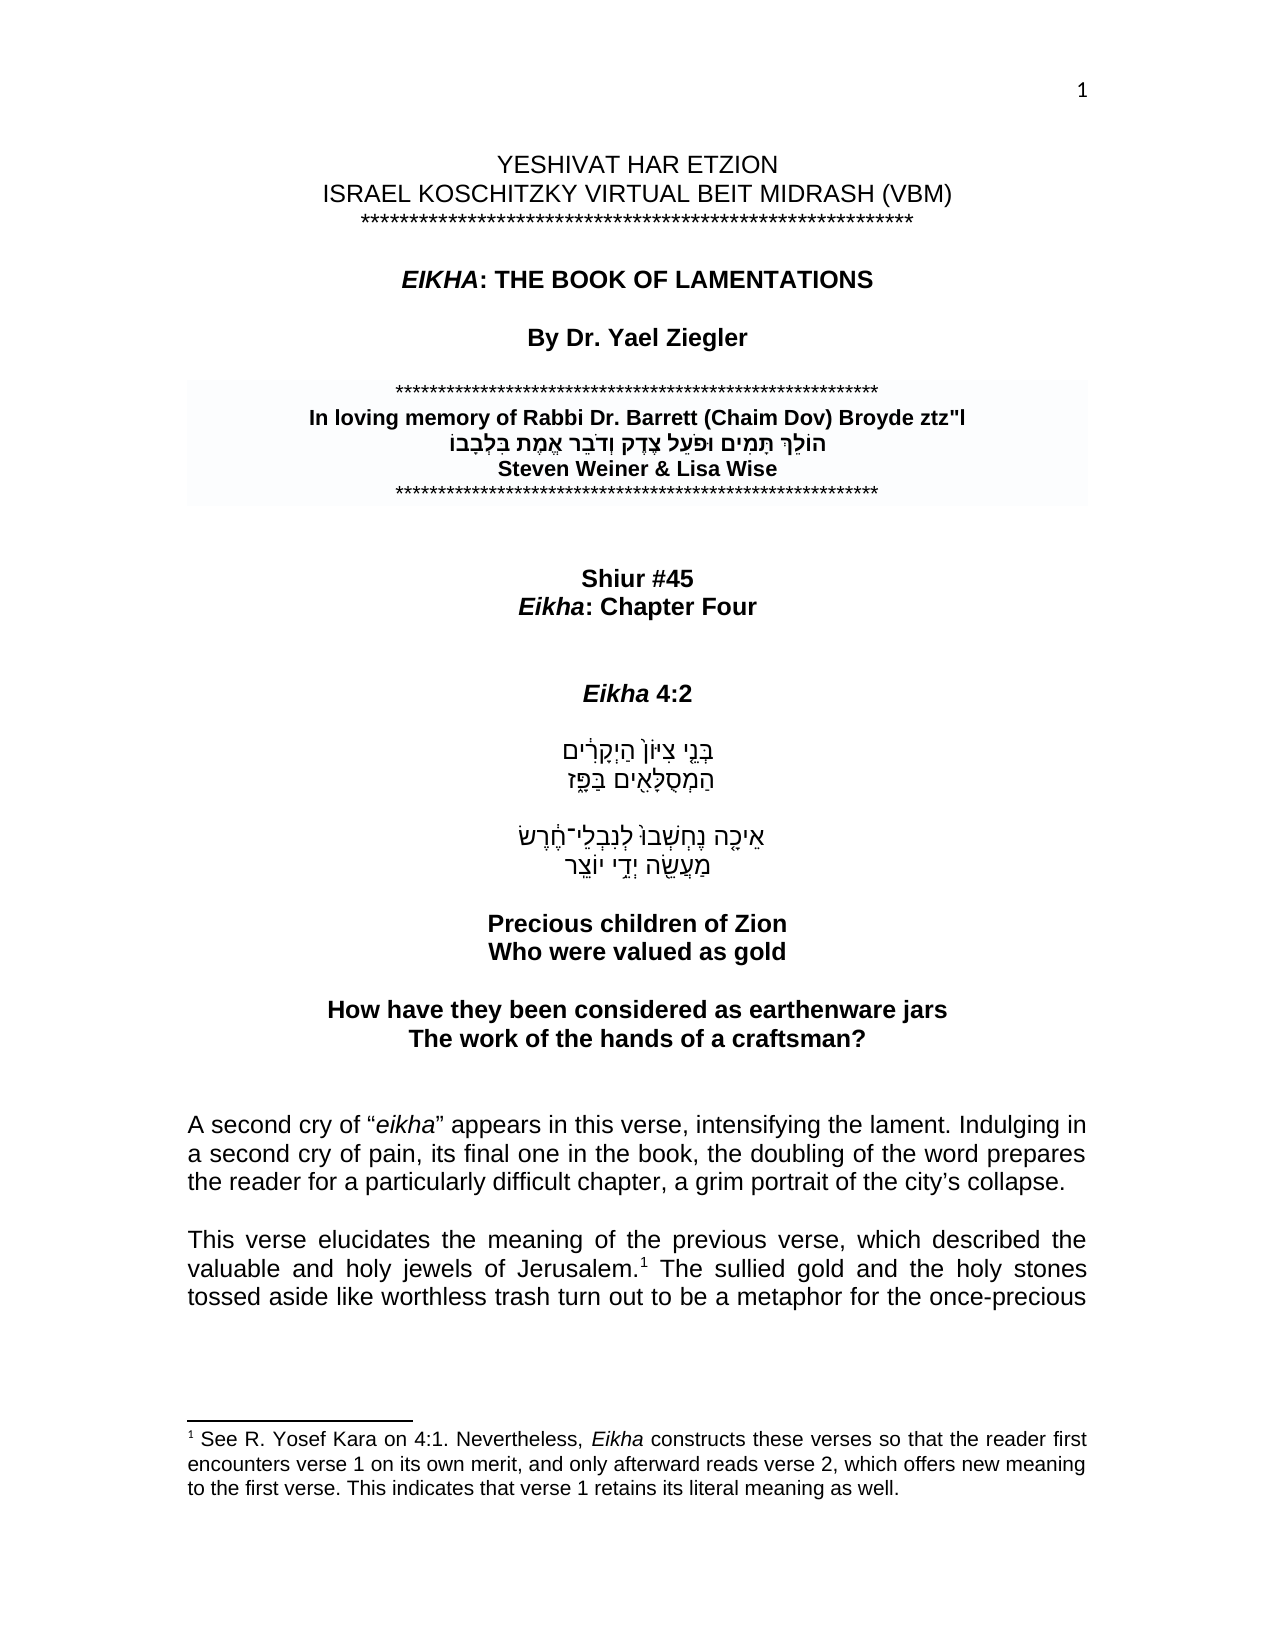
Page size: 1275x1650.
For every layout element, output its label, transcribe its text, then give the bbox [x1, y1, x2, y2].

text A second cry of “eikha” appears in this verse, intensifying the lament. Indulging in a second cry of pain, its final one in the book, the doubling of the word prepares the reader for a particularly difficult chapter, a grim portrait of the city’s collapse. [187, 1110, 1088, 1196]
text מַעֲשֵׂ֖ה יְדֵ֥י יוֹצֵֽר [187, 851, 1088, 880]
text ********************************************************* [187, 481, 1088, 506]
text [187, 1225, 1088, 1311]
text Shiur #45 [187, 563, 1088, 592]
text The work of the hands of a craftsman? [187, 1023, 1088, 1052]
text בְּנֵ֤י צִיּוֹן֙ הַיְקָרִ֔ים [187, 736, 1088, 765]
text Precious children of Zion [187, 908, 1088, 937]
text Eikha 4:2 [187, 678, 1088, 707]
text In loving memory of Rabbi Dr. Barrett (Chaim Dov) Broyde ztz"l [187, 405, 1088, 430]
text הַמְסֻלָּאִ֖ים בַּפָּ֑ז [187, 765, 1088, 793]
text ********************************************************* [187, 207, 1088, 236]
text Eikha: Chapter Four [187, 592, 1088, 621]
text Who were valued as gold [187, 937, 1088, 966]
text How have they been considered as earthenware jars [187, 995, 1088, 1023]
text By Dr. Yael Ziegler [187, 322, 1088, 351]
text הוֹלֵךְ תָּמִים וּפֹעֵל צֶדֶק וְדֹבֵר אֱמֶת בִּלְבָבוֹ​ [187, 430, 1088, 456]
text ISRAEL KOSCHITZKY VIRTUAL BEIT MIDRASH (VBM) [187, 179, 1088, 207]
text YESHIVAT HAR ETZION [187, 150, 1088, 179]
text אֵיכָ֤ה נֶחְשְׁבוּ֙ לְנִבְלֵי־חֶ֔רֶשׂ [187, 822, 1088, 851]
text EIKHA: THE BOOK OF LAMENTATIONS [187, 265, 1088, 294]
text ********************************************************* [187, 380, 1088, 405]
text Steven Weiner & Lisa Wise [187, 456, 1088, 481]
